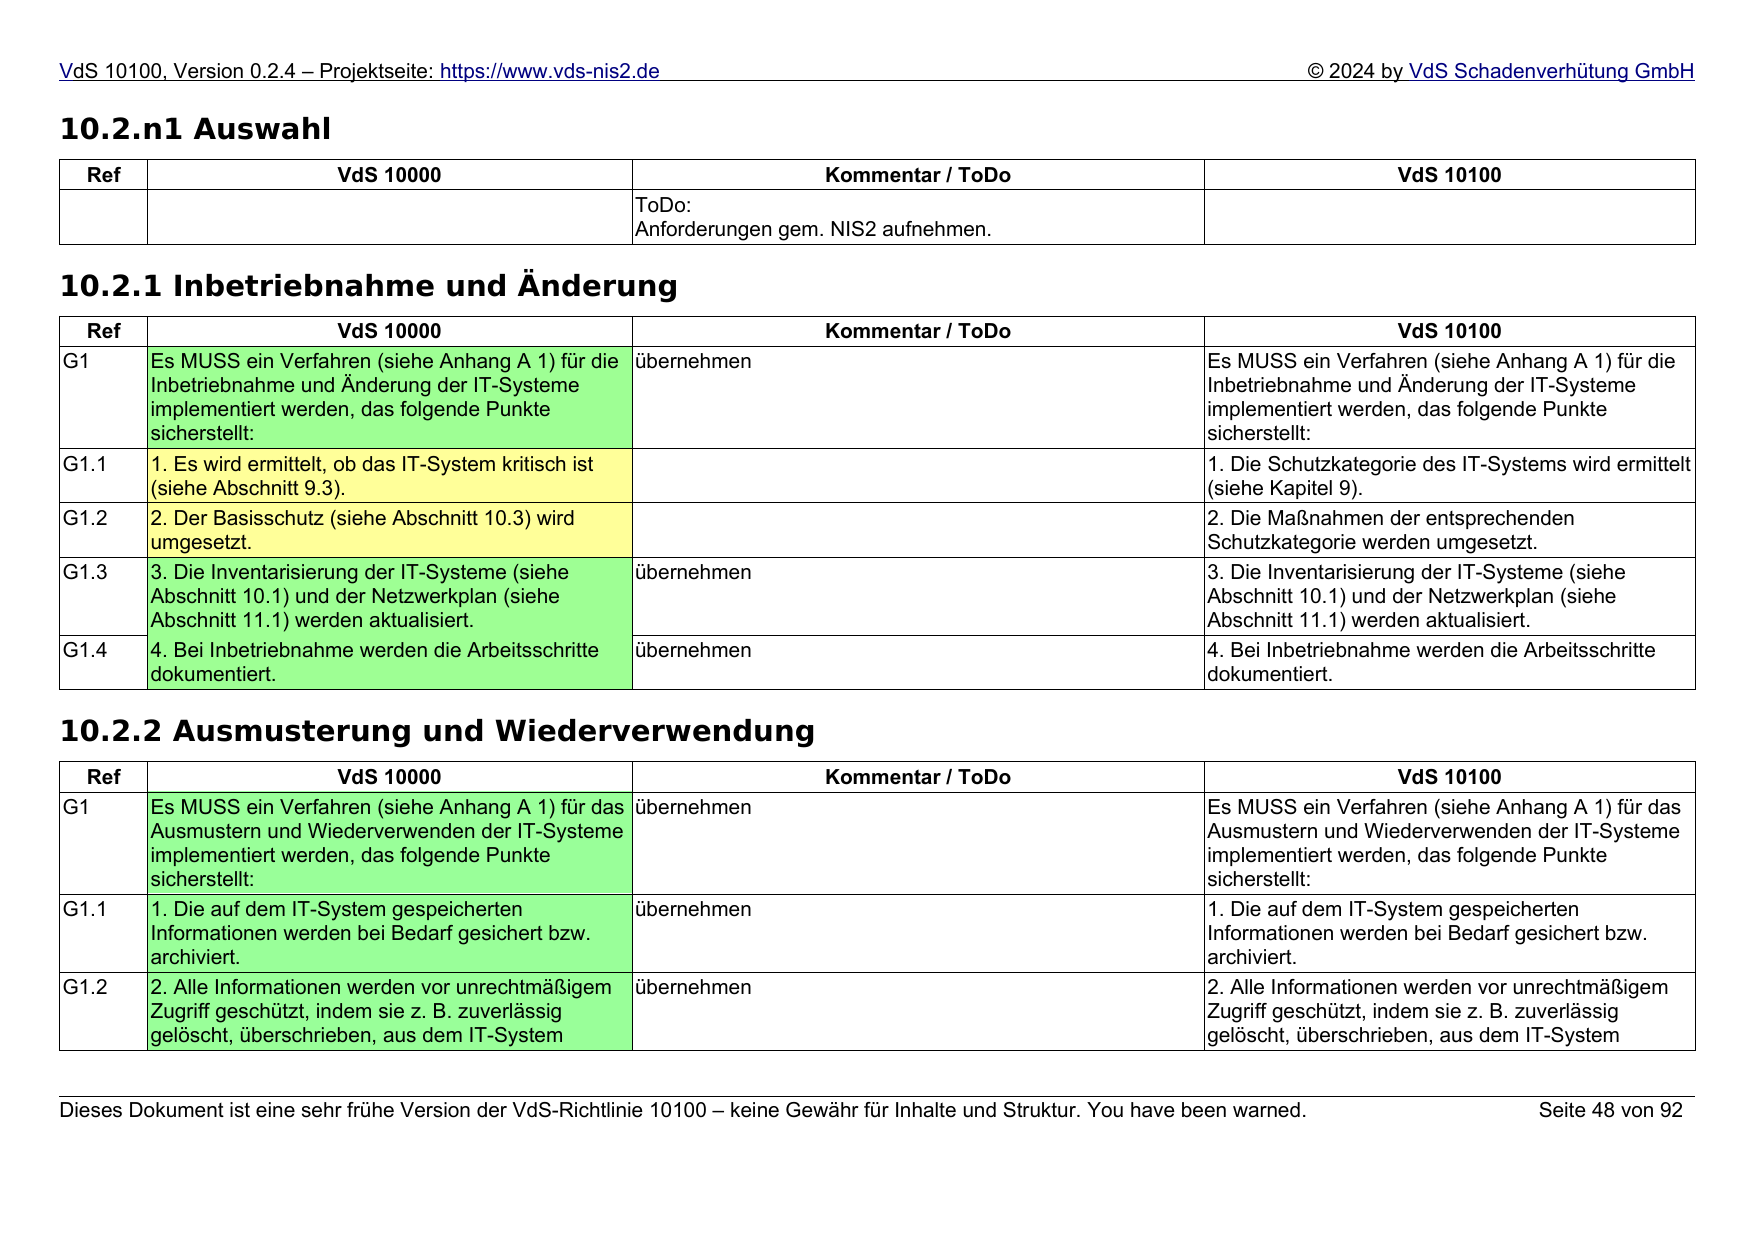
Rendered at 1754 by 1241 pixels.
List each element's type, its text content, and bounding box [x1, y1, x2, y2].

table_cell G1 [60, 347, 147, 448]
table_cell 2. Die Maßnahmen der entsprechenden Schutzkategorie werden umgesetzt. [1205, 503, 1695, 557]
table_cell [633, 503, 1204, 557]
table_header Kommentar / ToDo [633, 762, 1204, 791]
table_header Ref [60, 160, 147, 189]
table_cell [633, 449, 1204, 502]
table_header Kommentar / ToDo [633, 160, 1204, 189]
table_cell 2. Der Basisschutz (siehe Abschnitt 10.3) wird umgesetzt. [148, 503, 632, 557]
table_cell übernehmen [633, 636, 1204, 689]
table_header VdS 10100 [1205, 317, 1695, 346]
table_cell G1.4 [60, 636, 147, 689]
table_header Ref [60, 762, 147, 791]
table_cell Es MUSS ein Verfahren (siehe Anhang A 1) für das Ausmustern und Wiederverwenden der IT-Systeme implementiert werden, das folgende Punkte sicherstellt: [148, 793, 632, 893]
table_cell G1.2 [60, 973, 147, 1050]
table_cell 3. Die Inventarisierung der IT-Systeme (siehe Abschnitt 10.1) und der Netzwerkplan (siehe Abschnitt 11.1) werden aktualisiert. [1205, 558, 1695, 635]
table_cell 4. Bei Inbetriebnahme werden die Arbeitsschritte dokumentiert. [1205, 636, 1695, 689]
table_cell übernehmen [633, 895, 1204, 972]
table_header VdS 10100 [1205, 160, 1695, 189]
table_cell 3. Die Inventarisierung der IT-Systeme (siehe Abschnitt 10.1) und der Netzwerkplan (siehe Abschnitt 11.1) werden aktualisiert. [148, 558, 632, 635]
table_cell Es MUSS ein Verfahren (siehe Anhang A 1) für das Ausmustern und Wiederverwenden der IT-Systeme implementiert werden, das folgende Punkte sicherstellt: [1205, 793, 1695, 893]
table_cell [148, 190, 632, 243]
table_header VdS 10000 [148, 160, 632, 189]
table_cell G1.3 [60, 558, 147, 635]
table_cell G1.2 [60, 503, 147, 557]
table_cell übernehmen [633, 347, 1204, 448]
table_cell 1. Die auf dem IT-System gespeicherten Informationen werden bei Bedarf gesichert bzw. archiviert. [1205, 895, 1695, 972]
table_cell 1. Die auf dem IT-System gespeicherten Informationen werden bei Bedarf gesichert bzw. archiviert. [148, 895, 632, 972]
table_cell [148, 973, 632, 1050]
subtitle 10.2.1 Inbetriebnahme und Änderung [59, 269, 1695, 303]
table_cell 4. Bei Inbetriebnahme werden die Arbeitsschritte dokumentiert. [148, 635, 632, 689]
table_cell 1. Es wird ermittelt, ob das IT-System kritisch ist (siehe Abschnitt 9.3). [148, 449, 632, 502]
table_cell [60, 190, 147, 243]
table_header VdS 10000 [148, 762, 632, 791]
subtitle 10.2.n1 Auswahl [59, 112, 1695, 146]
table_cell ToDo: Anforderungen gem. NIS2 aufnehmen. [633, 190, 1204, 243]
table_cell G1.1 [60, 449, 147, 502]
table_cell Es MUSS ein Verfahren (siehe Anhang A 1) für die Inbetriebnahme und Änderung der IT-Systeme implementiert werden, das folgende Punkte sicherstellt: [148, 347, 632, 448]
table_cell übernehmen [633, 793, 1204, 893]
table_header Kommentar / ToDo [633, 317, 1204, 346]
table_header Ref [60, 317, 147, 346]
table_cell übernehmen [633, 558, 1204, 635]
table_header VdS 10100 [1205, 762, 1695, 791]
subtitle 10.2.2 Ausmusterung und Wiederverwendung [59, 714, 1695, 748]
table_cell 1. Die Schutzkategorie des IT-Systems wird ermittelt (siehe Kapitel 9). [1205, 449, 1695, 502]
table_cell G1.1 [60, 895, 147, 972]
table_cell übernehmen [633, 973, 1204, 1050]
table_cell G1 [60, 793, 147, 893]
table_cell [1205, 973, 1695, 1050]
table_cell [1205, 190, 1695, 243]
table_header VdS 10000 [148, 317, 632, 346]
table_cell Es MUSS ein Verfahren (siehe Anhang A 1) für die Inbetriebnahme und Änderung der IT-Systeme implementiert werden, das folgende Punkte sicherstellt: [1205, 347, 1695, 448]
